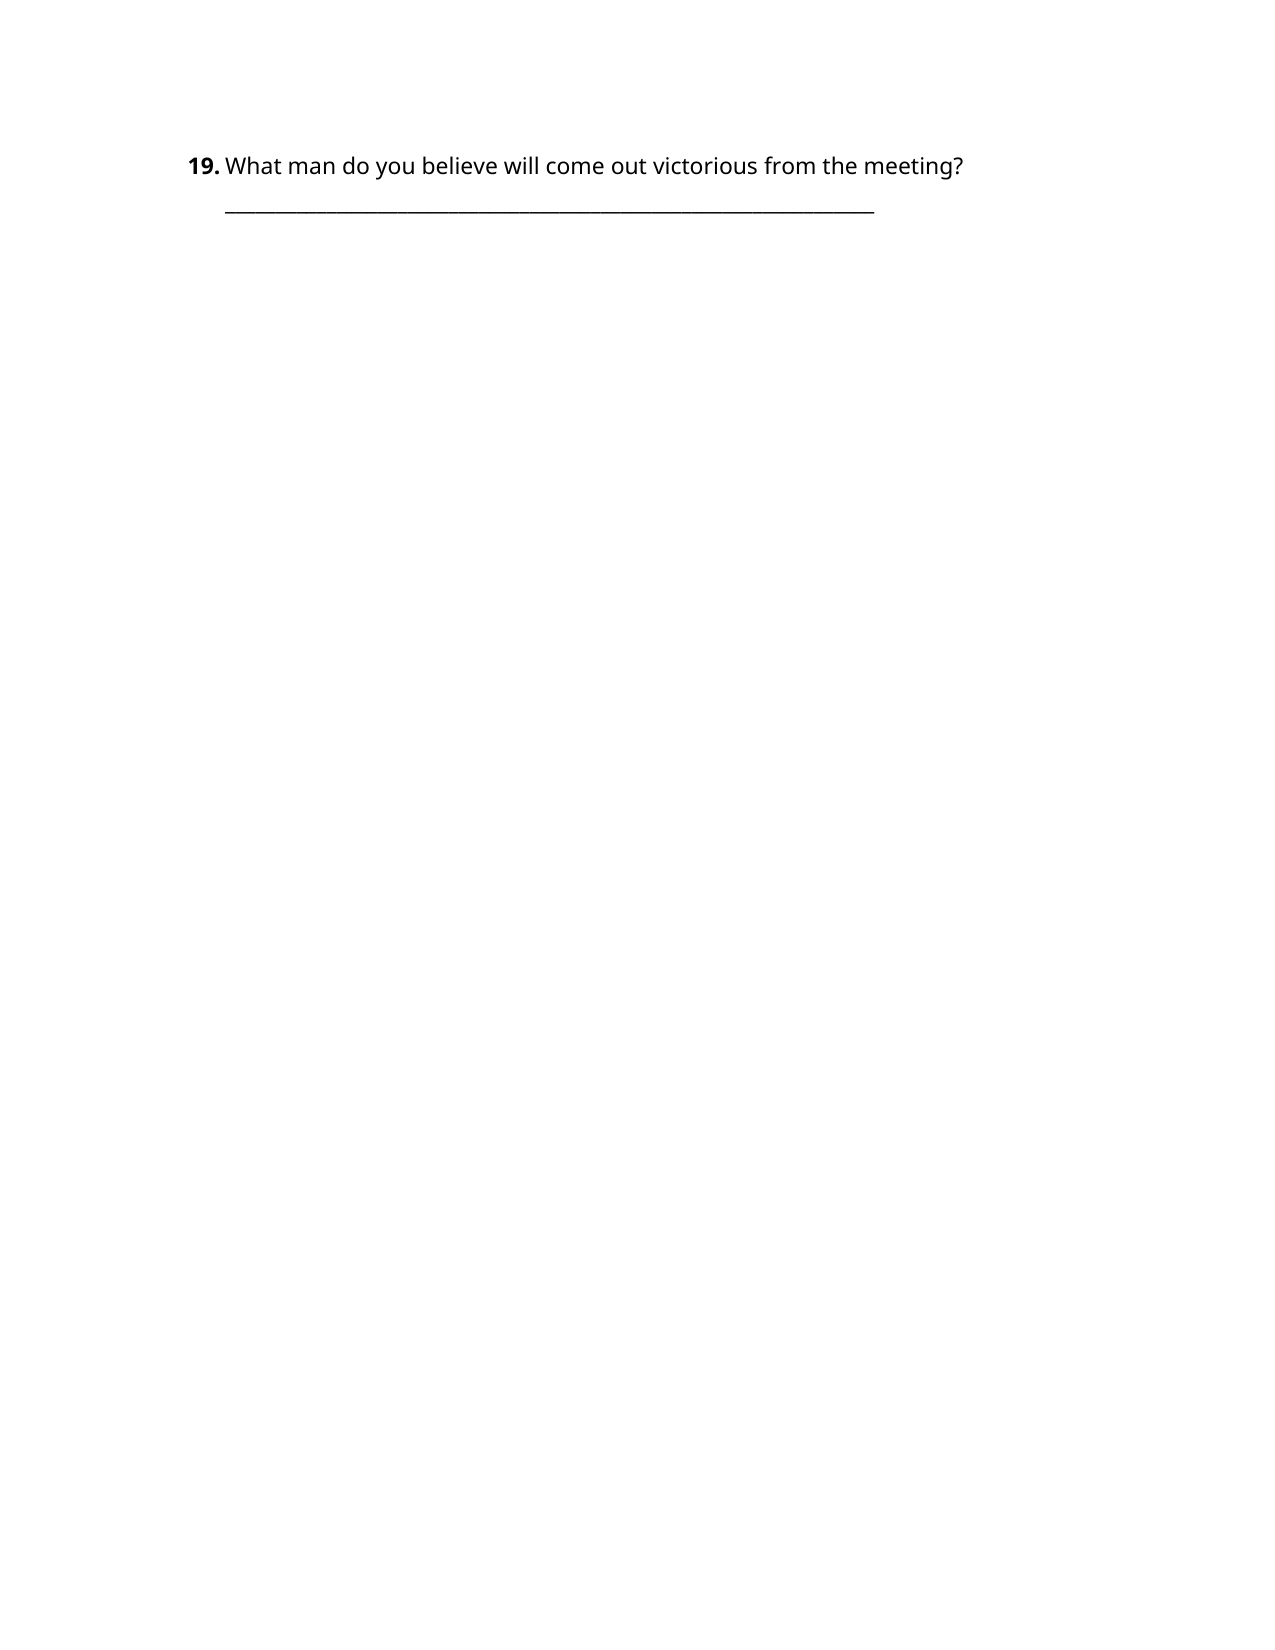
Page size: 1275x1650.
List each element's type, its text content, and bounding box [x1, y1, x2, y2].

list What man do you believe will come out victorious from the meeting? ________________________________________________________________ [187, 150, 1125, 217]
